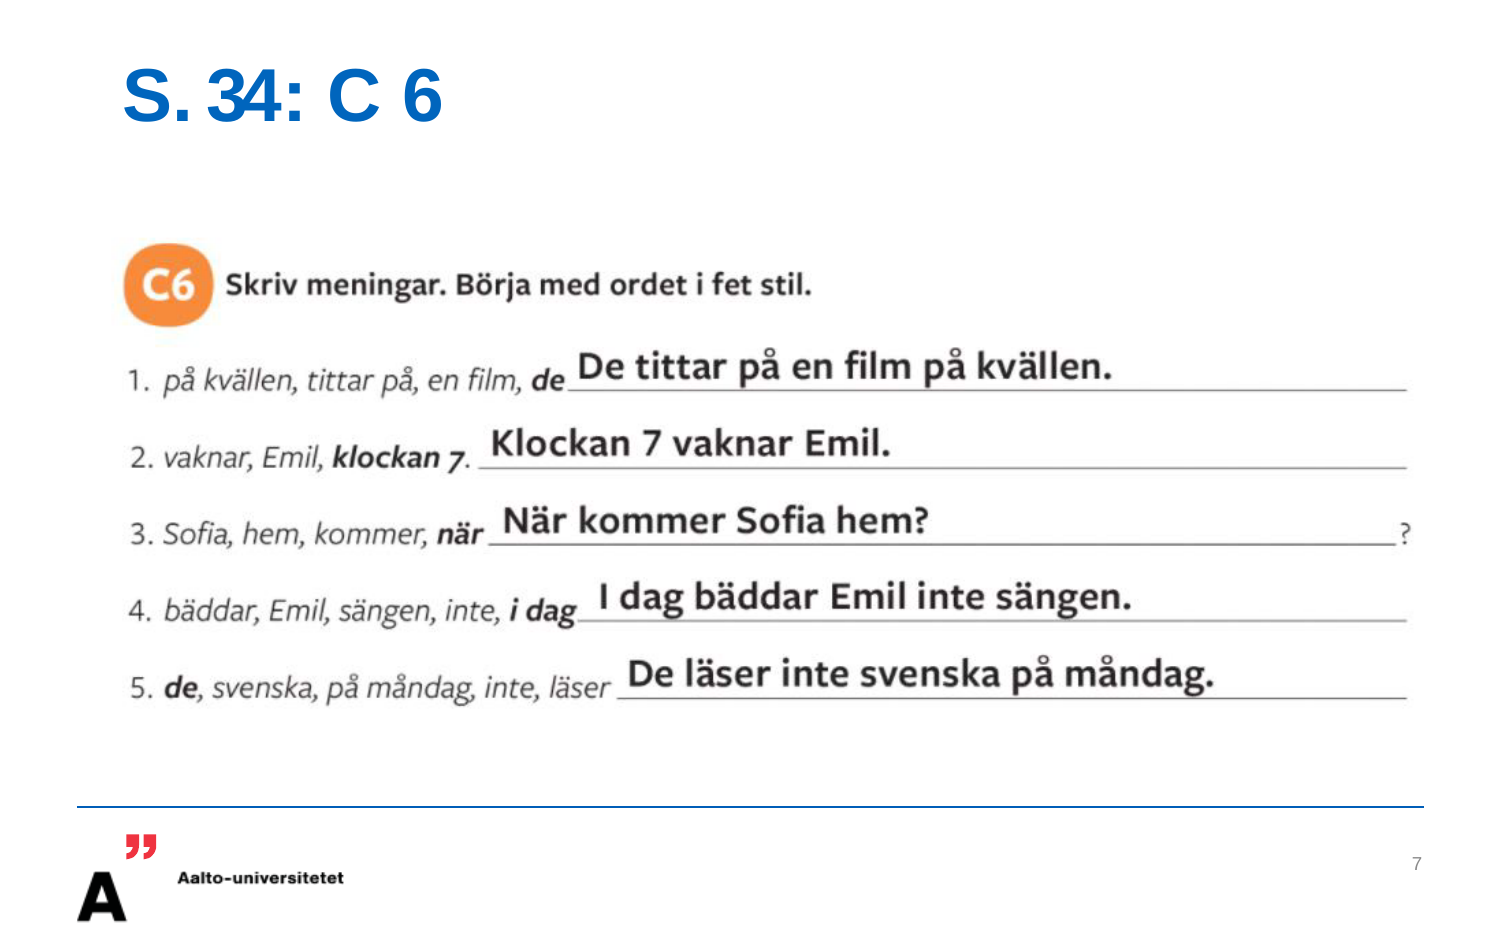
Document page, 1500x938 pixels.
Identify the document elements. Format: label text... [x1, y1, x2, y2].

picture [46, 216, 1419, 728]
text 7 [1329, 853, 1423, 874]
text S. 34: C 6 [122, 54, 1448, 138]
picture [175, 871, 344, 885]
picture [76, 871, 129, 924]
